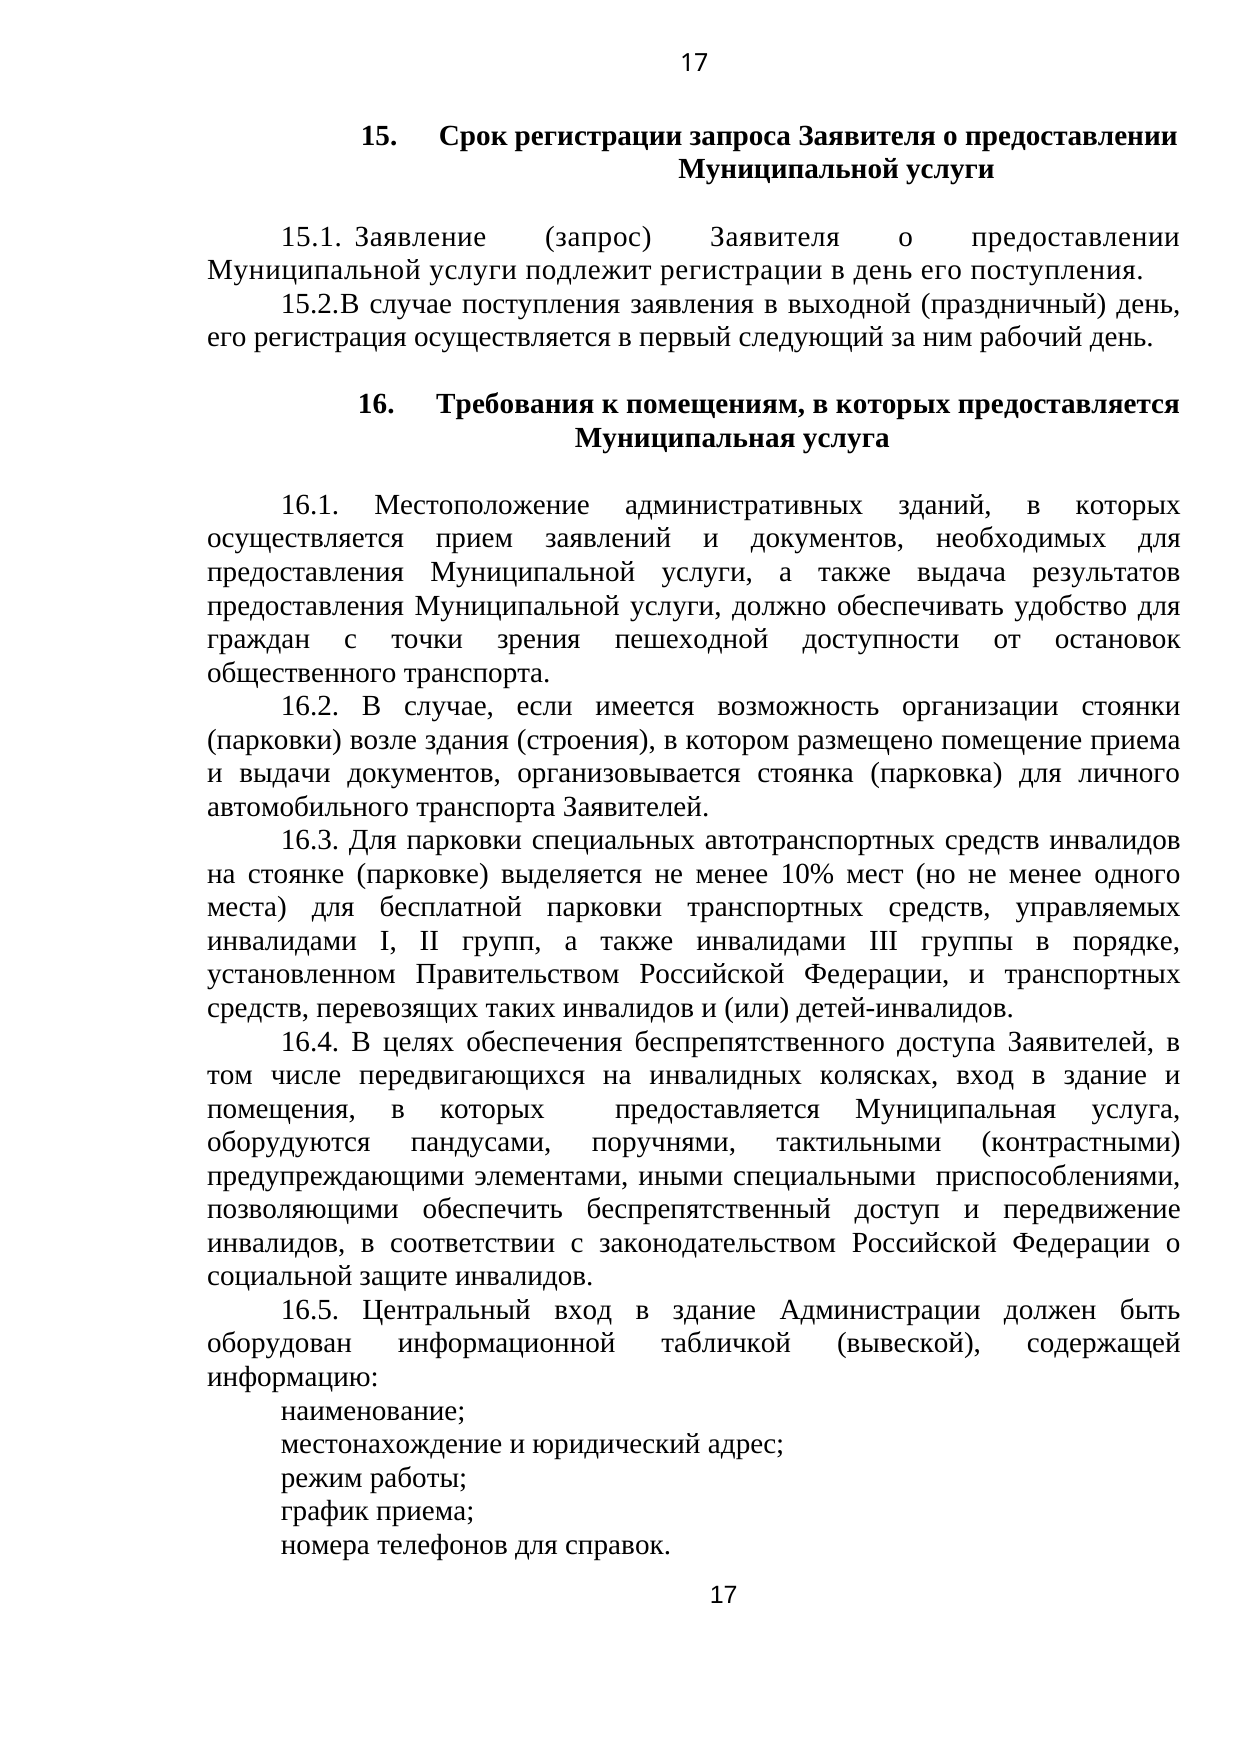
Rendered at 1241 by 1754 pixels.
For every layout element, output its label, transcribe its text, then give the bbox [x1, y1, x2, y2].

list Заявление (запрос) Заявителя о предоставлении Муниципальной услуги подлежит регистрации в день его поступления. [207, 219, 1181, 286]
text режим работы; [207, 1460, 1181, 1493]
list Требования к помещениям, в которых предоставляется Муниципальная услуга [283, 386, 1181, 453]
text местонахождение и юридический адрес; [207, 1426, 1181, 1460]
list В случае поступления заявления в выходной (праздничный) день, его регистрация осуществляется в первый следующий за ним рабочий день. [207, 286, 1181, 353]
list Срок регистрации запроса Заявителя о предоставлении [283, 118, 1181, 152]
text 16.1. Местоположение административных зданий, в которых осуществляется прием заявлений и документов, необходимых для предоставления Муниципальной услуги, а также выдача результатов предоставления Муниципальной услуги, должно обеспечивать удобство для граждан с точки зрения пешеходной доступности от остановок общественного транспорта. [207, 487, 1181, 688]
text 16.5. Центральный вход в здание Администрации должен быть оборудован информационной табличкой (вывеской), содержащей информацию: [207, 1292, 1181, 1393]
text 16.4. В целях обеспечения беспрепятственного доступа Заявителей, в том числе передвигающихся на инвалидных колясках, вход в здание и помещения, в которых предоставляется Муниципальная услуга, оборудуются пандусами, поручнями, тактильными (контрастными) предупреждающими элементами, иными специальными приспособлениями, позволяющими обеспечить беспрепятственный доступ и передвижение инвалидов, в соответствии с законодательством Российской Федерации о социальной защите инвалидов. [207, 1024, 1181, 1292]
text график приема; [207, 1493, 1181, 1527]
text 16.2. В случае, если имеется возможность организации стоянки (парковки) возле здания (строения), в котором размещено помещение приема и выдачи документов, организовывается стоянка (парковка) для личного автомобильного транспорта Заявителей. [207, 688, 1181, 822]
text наименование; [207, 1393, 1181, 1426]
text Муниципальной услуги [283, 152, 1181, 185]
text номера телефонов для справок. [207, 1527, 1181, 1560]
text 16.3. Для парковки специальных автотранспортных средств инвалидов на стоянке (парковке) выделяется не менее 10% мест (но не менее одного места) для бесплатной парковки транспортных средств, управляемых инвалидами I, II групп, а также инвалидами III группы в порядке, установленном Правительством Российской Федерации, и транспортных средств, перевозящих таких инвалидов и (или) детей-инвалидов. [207, 822, 1181, 1024]
